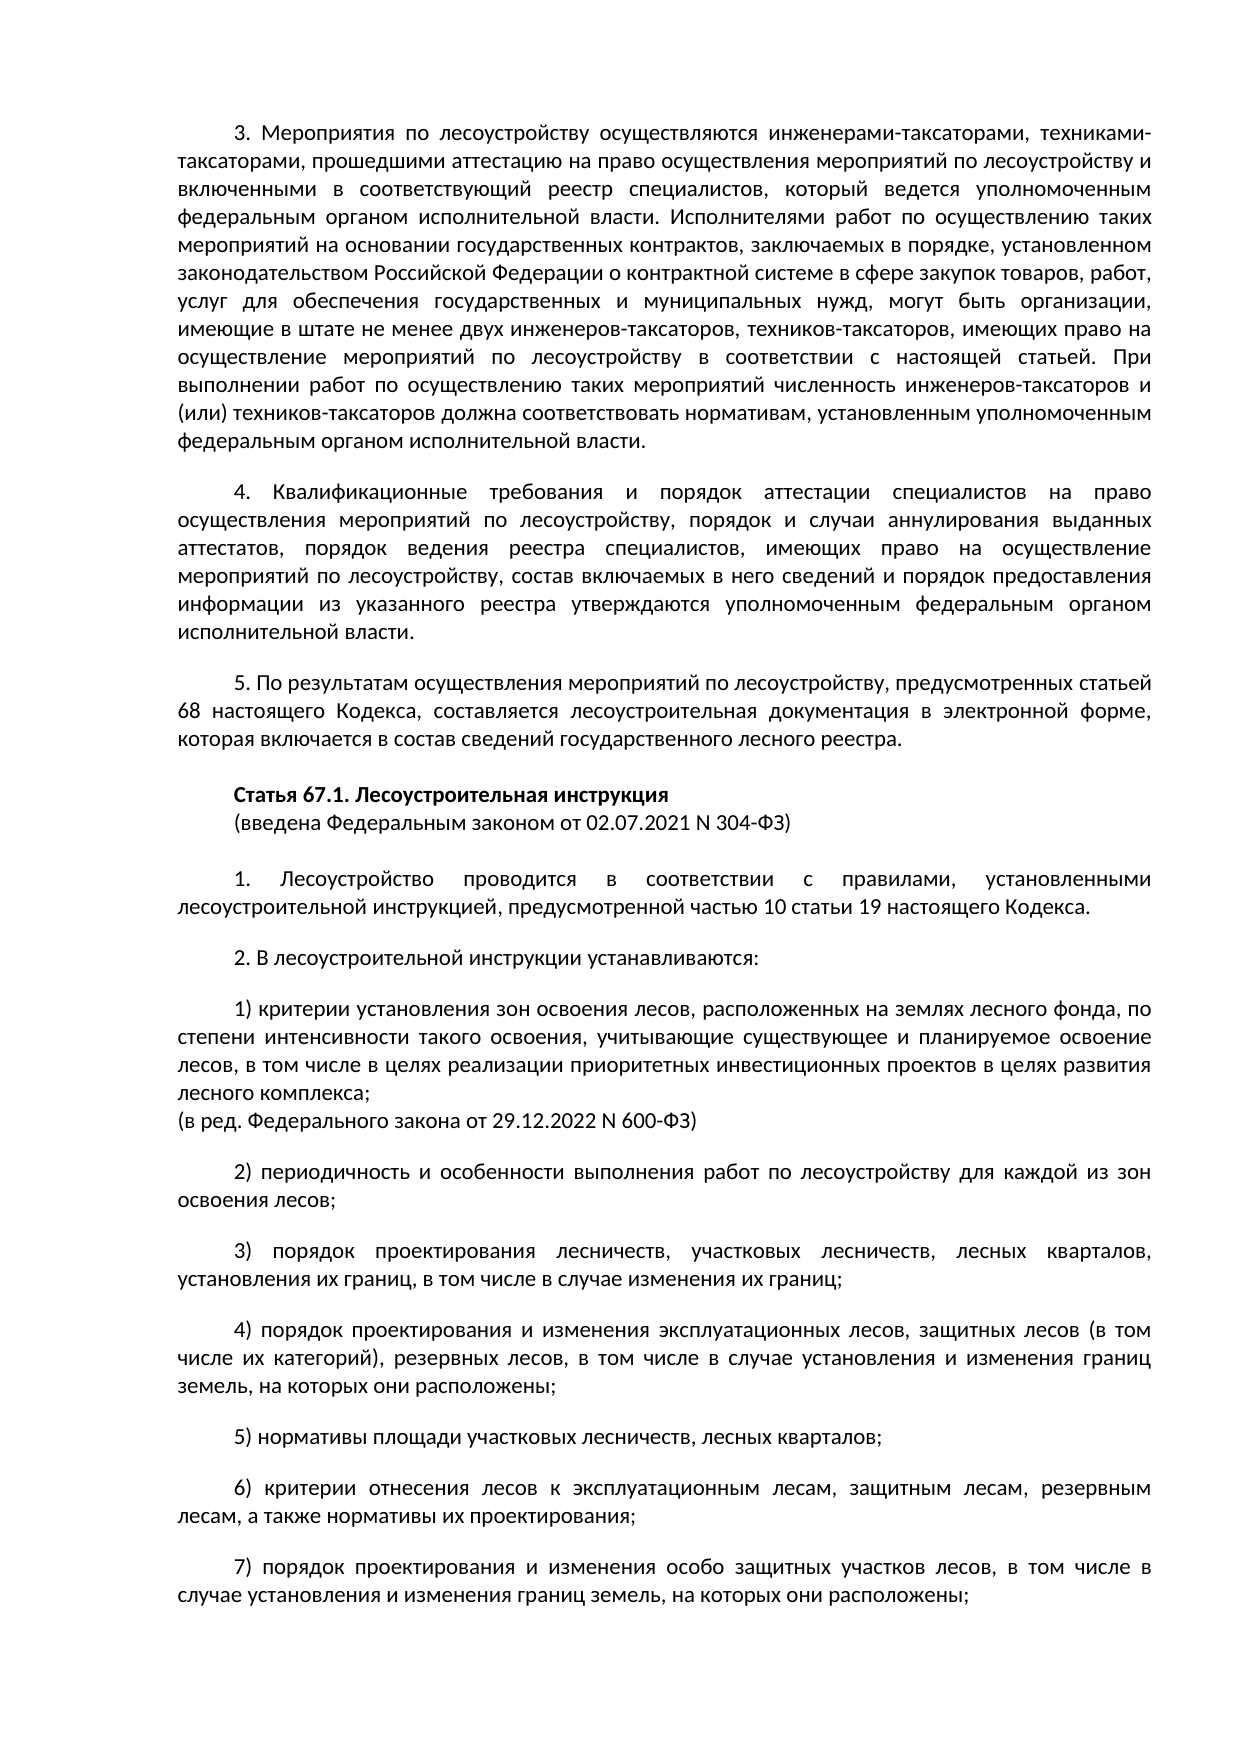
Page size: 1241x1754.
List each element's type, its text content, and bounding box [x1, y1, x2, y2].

title Статья 67.1. Лесоустроительная инструкция [177, 780, 1152, 808]
text 4) порядок проектирования и изменения эксплуатационных лесов, защитных лесов (в том числе их категорий), резервных лесов, в том числе в случае установления и изменения границ земель, на которых они расположены; [177, 1315, 1152, 1399]
text 5) нормативы площади участковых лесничеств, лесных кварталов; [177, 1422, 1152, 1450]
text (в ред. Федерального закона от 29.12.2022 N 600-ФЗ) [177, 1106, 1152, 1134]
text 3. Мероприятия по лесоустройству осуществляются инженерами-таксаторами, техниками-таксаторами, прошедшими аттестацию на право осуществления мероприятий по лесоустройству и включенными в соответствующий реестр специалистов, который ведется уполномоченным федеральным органом исполнительной власти. Исполнителями работ по осуществлению таких мероприятий на основании государственных контрактов, заключаемых в порядке, установленном законодательством Российской Федерации о контрактной системе в сфере закупок товаров, работ, услуг для обеспечения государственных и муниципальных нужд, могут быть организации, имеющие в штате не менее двух инженеров-таксаторов, техников-таксаторов, имеющих право на осуществление мероприятий по лесоустройству в соответствии с настоящей статьей. При выполнении работ по осуществлению таких мероприятий численность инженеров-таксаторов и (или) техников-таксаторов должна соответствовать нормативам, установленным уполномоченным федеральным органом исполнительной власти. [177, 118, 1152, 454]
text 1. Лесоустройство проводится в соответствии с правилами, установленными лесоустроительной инструкцией, предусмотренной частью 10 статьи 19 настоящего Кодекса. [177, 864, 1152, 921]
text 3) порядок проектирования лесничеств, участковых лесничеств, лесных кварталов, установления их границ, в том числе в случае изменения их границ; [177, 1236, 1152, 1292]
text 2. В лесоустроительной инструкции устанавливаются: [177, 943, 1152, 971]
text 7) порядок проектирования и изменения особо защитных участков лесов, в том числе в случае установления и изменения границ земель, на которых они расположены; [177, 1552, 1152, 1608]
text 6) критерии отнесения лесов к эксплуатационным лесам, защитным лесам, резервным лесам, а также нормативы их проектирования; [177, 1473, 1152, 1529]
text (введена Федеральным законом от 02.07.2021 N 304-ФЗ) [177, 808, 1152, 836]
text 4. Квалификационные требования и порядок аттестации специалистов на право осуществления мероприятий по лесоустройству, порядок и случаи аннулирования выданных аттестатов, порядок ведения реестра специалистов, имеющих право на осуществление мероприятий по лесоустройству, состав включаемых в него сведений и порядок предоставления информации из указанного реестра утверждаются уполномоченным федеральным органом исполнительной власти. [177, 477, 1152, 645]
text 1) критерии установления зон освоения лесов, расположенных на землях лесного фонда, по степени интенсивности такого освоения, учитывающие существующее и планируемое освоение лесов, в том числе в целях реализации приоритетных инвестиционных проектов в целях развития лесного комплекса; [177, 994, 1152, 1106]
text 5. По результатам осуществления мероприятий по лесоустройству, предусмотренных статьей 68 настоящего Кодекса, составляется лесоустроительная документация в электронной форме, которая включается в состав сведений государственного лесного реестра. [177, 668, 1152, 752]
text 2) периодичность и особенности выполнения работ по лесоустройству для каждой из зон освоения лесов; [177, 1157, 1152, 1213]
